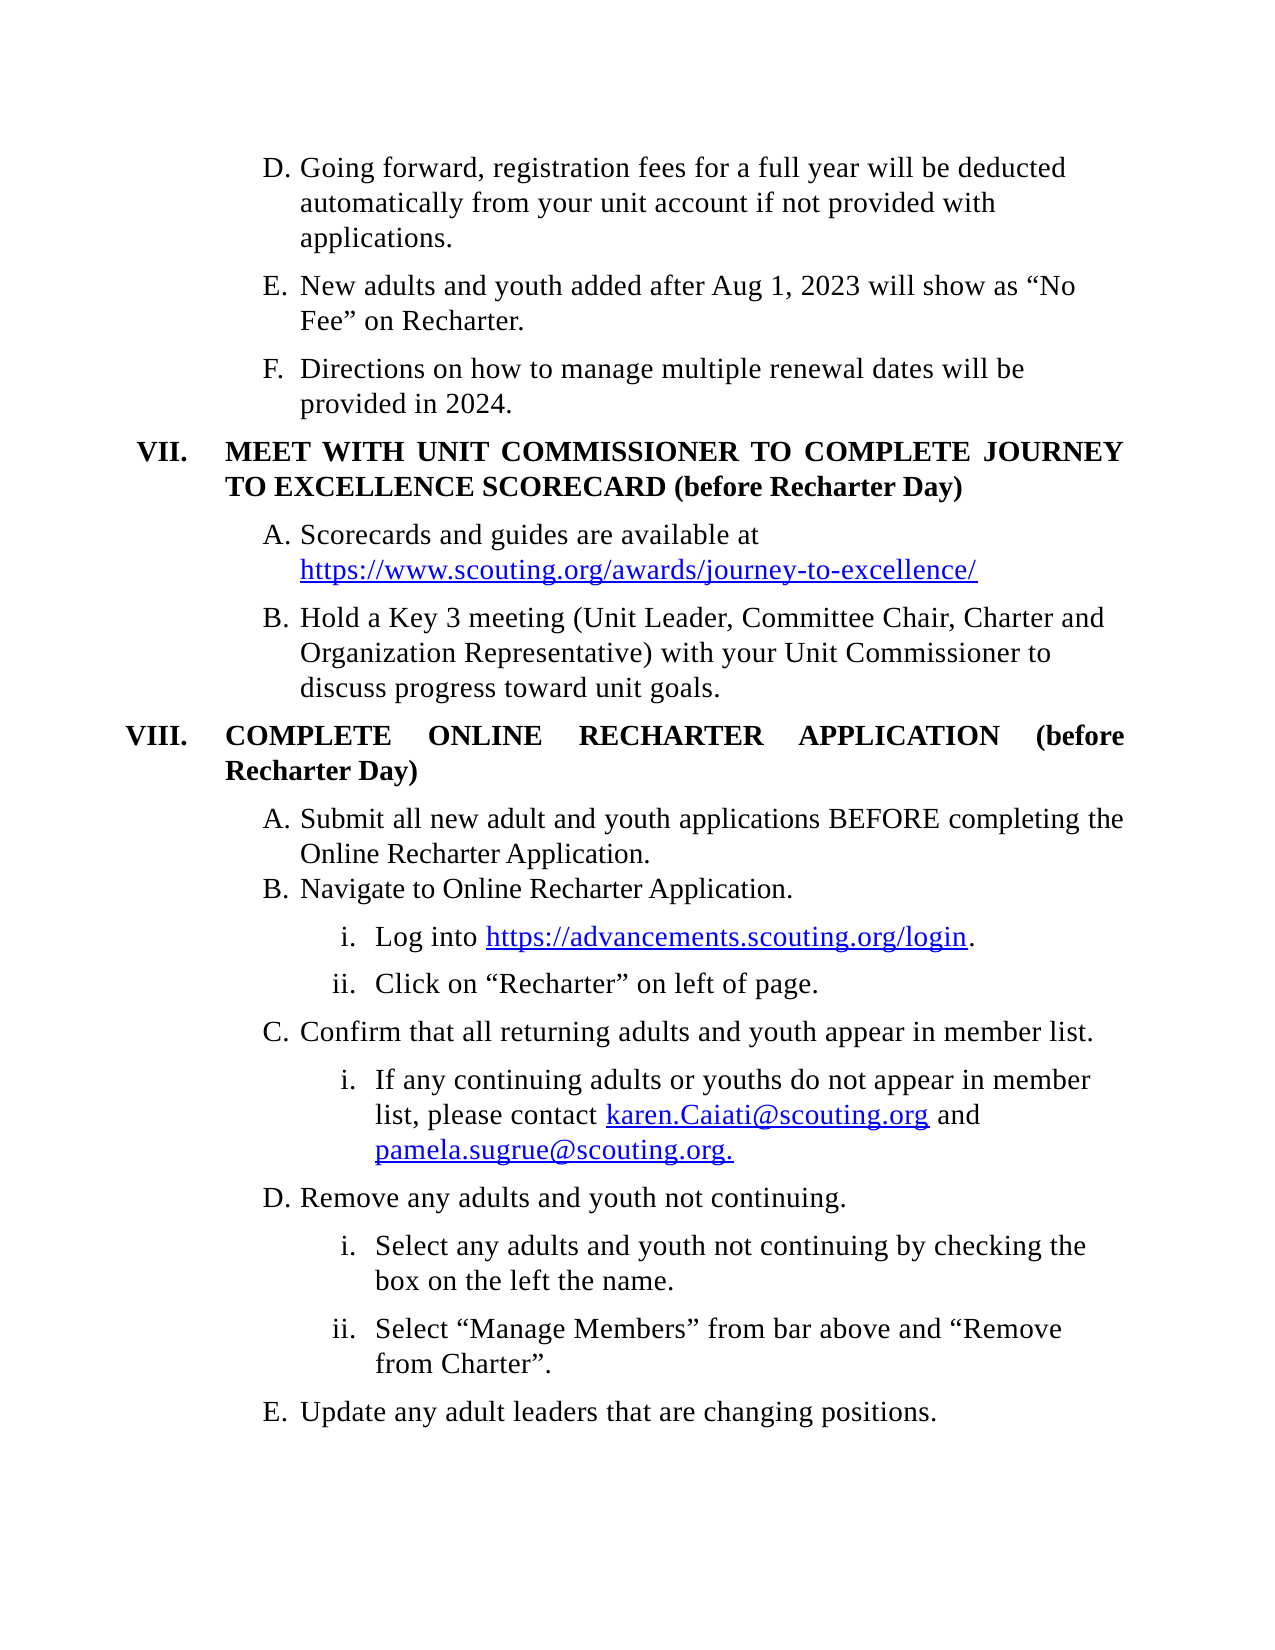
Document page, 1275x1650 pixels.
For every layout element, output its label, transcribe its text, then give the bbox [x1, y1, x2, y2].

subtitle Select any adults and youth not continuing by checking the box on the left the name. [356, 1228, 1125, 1297]
subtitle Confirm that all returning adults and youth appear in member list. [262, 1014, 1125, 1048]
subtitle If any continuing adults or youths do not appear in member list, please contact karen.Caiati@scouting.org and pamela.sugrue@scouting.org. [356, 1062, 1125, 1166]
subtitle Scorecards and guides are available at https://www.scouting.org/awards/journey-to-excellence/ [262, 517, 1125, 586]
subtitle Click on “Recharter” on left of page. [356, 967, 1125, 1000]
subtitle Going forward, registration fees for a full year will be deducted automatically from your unit account if not provided with applications. [262, 150, 1125, 254]
subtitle Log into https://advancements.scouting.org/login. [356, 919, 1125, 952]
subtitle MEET WITH UNIT COMMISSIONER TO COMPLETE JOURNEY TO EXCELLENCE SCORECARD (before Recharter Day) [187, 434, 1125, 503]
subtitle Navigate to Online Recharter Application. [262, 871, 1125, 905]
subtitle New adults and youth added after Aug 1, 2023 will show as “No Fee” on Recharter. [262, 268, 1125, 337]
subtitle Select “Manage Members” from bar above and “Remove from Charter”. [356, 1311, 1125, 1379]
subtitle Submit all new adult and youth applications BEFORE completing the Online Recharter Application. [262, 801, 1125, 869]
subtitle Hold a Key 3 meeting (Unit Leader, Committee Chair, Charter and Organization Representative) with your Unit Commissioner to discuss progress toward unit goals. [262, 600, 1125, 704]
subtitle Update any adult leaders that are changing positions. [262, 1394, 1125, 1427]
subtitle Remove any adults and youth not continuing. [262, 1180, 1125, 1214]
subtitle Directions on how to manage multiple renewal dates will be provided in 2024. [262, 351, 1125, 420]
subtitle COMPLETE ONLINE RECHARTER APPLICATION (before Recharter Day) [187, 718, 1125, 787]
